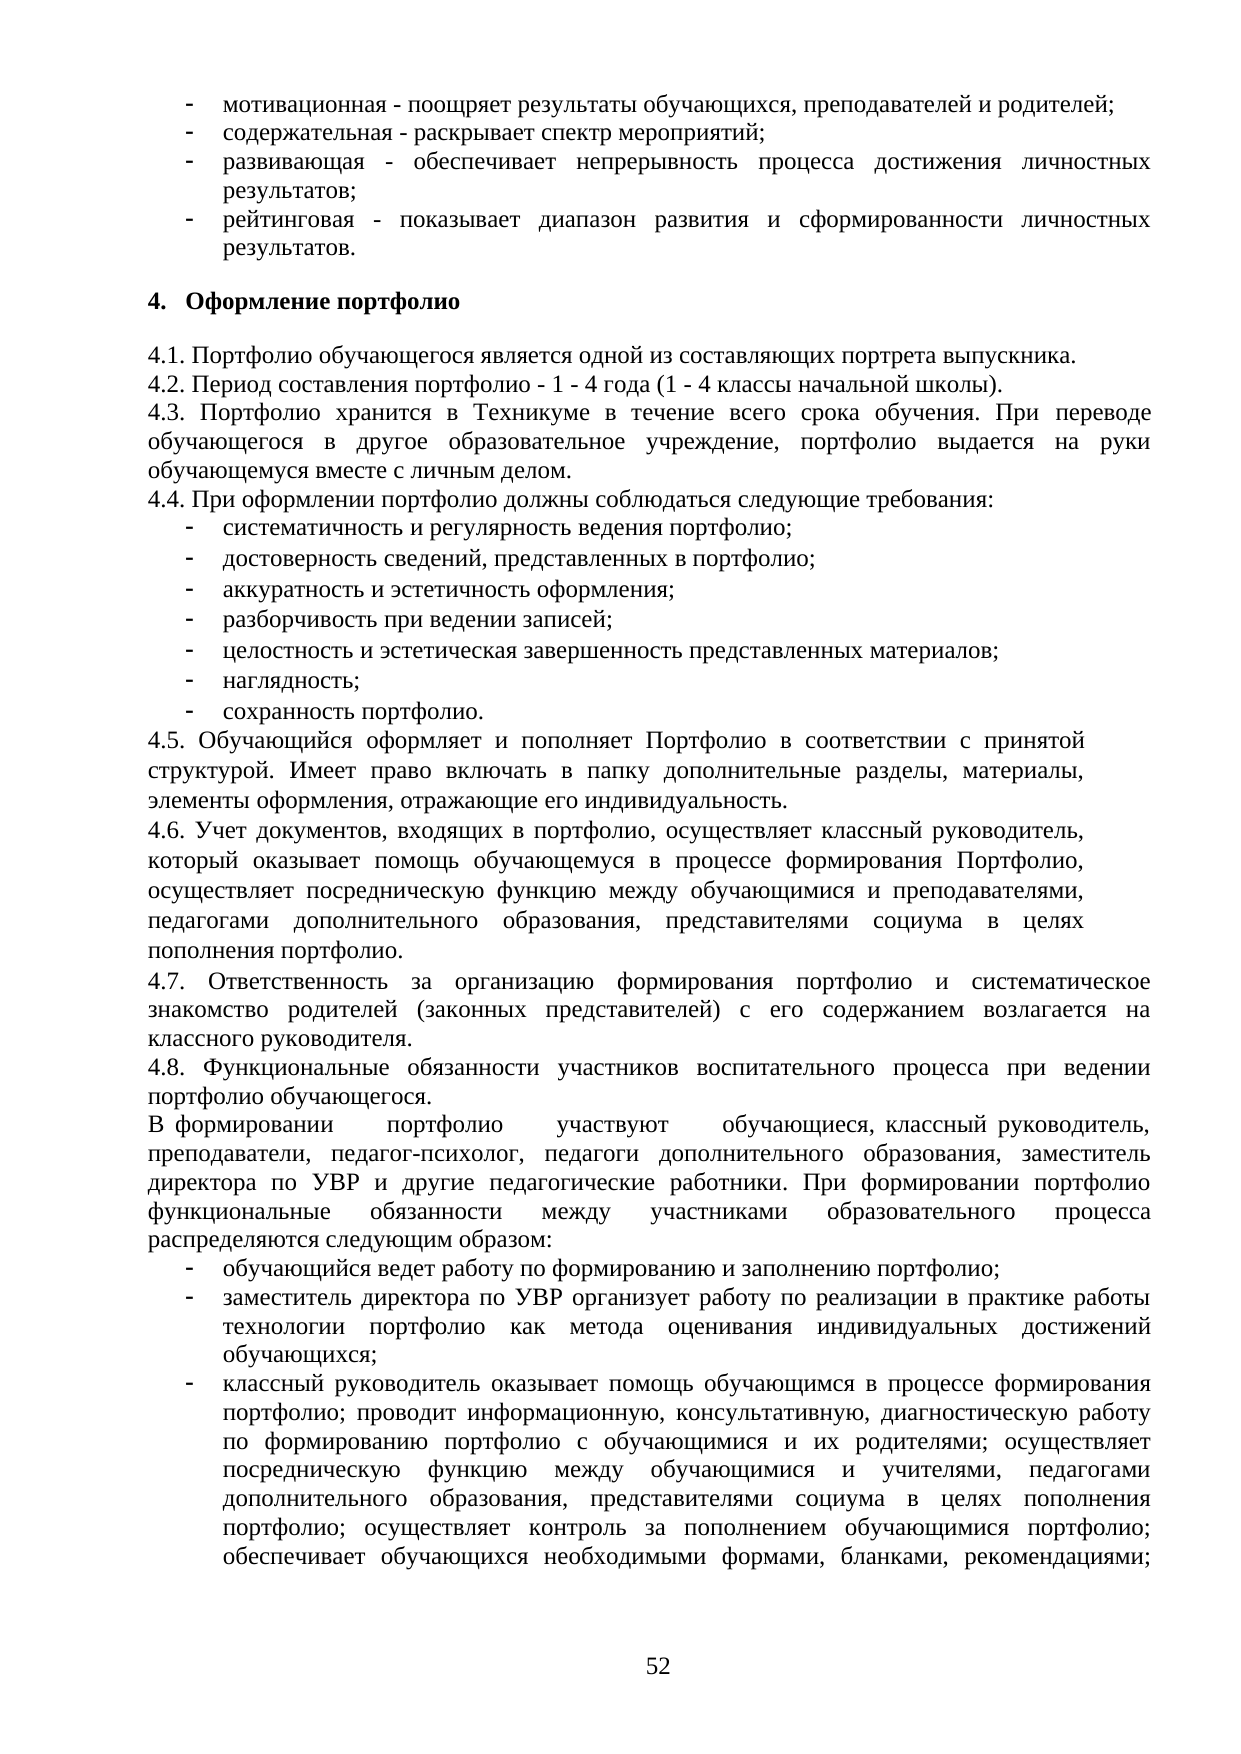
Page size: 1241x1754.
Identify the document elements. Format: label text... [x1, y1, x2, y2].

text 4.4. При оформлении портфолио должны соблюдаться следующие требования: [148, 484, 1152, 512]
text 4.7. Ответственность за организацию формирования портфолио и систематическое знакомство родителей (законных представителей) с его содержанием возлагается на классного руководителя. [148, 966, 1152, 1052]
text 4.3. Портфолио хранится в Техникуме в течение всего срока обучения. При переводе обучающегося в другое образовательное учреждение, портфолио выдается на руки обучающемуся вместе с личным делом. [148, 397, 1152, 484]
text 4.6. Учет документов, входящих в портфолио, осуществляет классный руководитель, который оказывает помощь обучающемуся в процессе формирования Портфолио, осуществляет посредническую функцию между обучающимися и преподавателями, педагогами дополнительного образования, представителями социума в целях пополнения портфолио. [148, 815, 1085, 964]
list развивающая - обеспечивает непрерывность процесса достижения личностных результатов; [185, 146, 1152, 204]
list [185, 1368, 1152, 1569]
list содержательная - раскрывает спектр мероприятий; [185, 117, 1152, 146]
text 4.2. Период составления портфолио - 1 - 4 года (1 - 4 классы начальной школы). [148, 369, 1152, 397]
list Оформление портфолио [148, 286, 1152, 315]
text 4.5. Обучающийся оформляет и пополняет Портфолио в соответствии с принятой структурой. Имеет право включать в папку дополнительные разделы, материалы, элементы оформления, отражающие его индивидуальность. [148, 725, 1085, 814]
text 4.8. Функциональные обязанности участников воспитательного процесса при ведении портфолио обучающегося. [148, 1052, 1152, 1109]
list сохранность портфолио. [185, 696, 1152, 725]
list систематичность и регулярность ведения портфолио; [185, 512, 1152, 541]
list наглядность; [185, 666, 1152, 694]
text 4.1. Портфолио обучающегося является одной из составляющих портрета выпускника. [148, 340, 1152, 369]
list мотивационная - поощряет результаты обучающихся, преподавателей и родителей; [185, 89, 1152, 117]
list разборчивость при ведении записей; [185, 604, 1152, 633]
list обучающийся ведет работу по формированию и заполнению портфолио; [185, 1253, 1152, 1282]
list достоверность сведений, представленных в портфолио; [185, 543, 1152, 572]
list целостность и эстетическая завершенность представленных материалов; [185, 635, 1152, 664]
text В формировании портфолио участвуют обучающиеся, классный руководитель, преподаватели, педагог-психолог, педагоги дополнительного образования, заместитель директора по УВР и другие педагогические работники. При формировании портфолио функциональные обязанности между участниками образовательного процесса распределяются следующим образом: [148, 1109, 1152, 1253]
list заместитель директора по УВР организует работу по реализации в практике работы технологии портфолио как метода оценивания индивидуальных достижений обучающихся; [185, 1282, 1152, 1368]
list рейтинговая - показывает диапазон развития и сформированности личностных результатов. [185, 204, 1152, 261]
list аккуратность и эстетичность оформления; [185, 574, 1152, 602]
